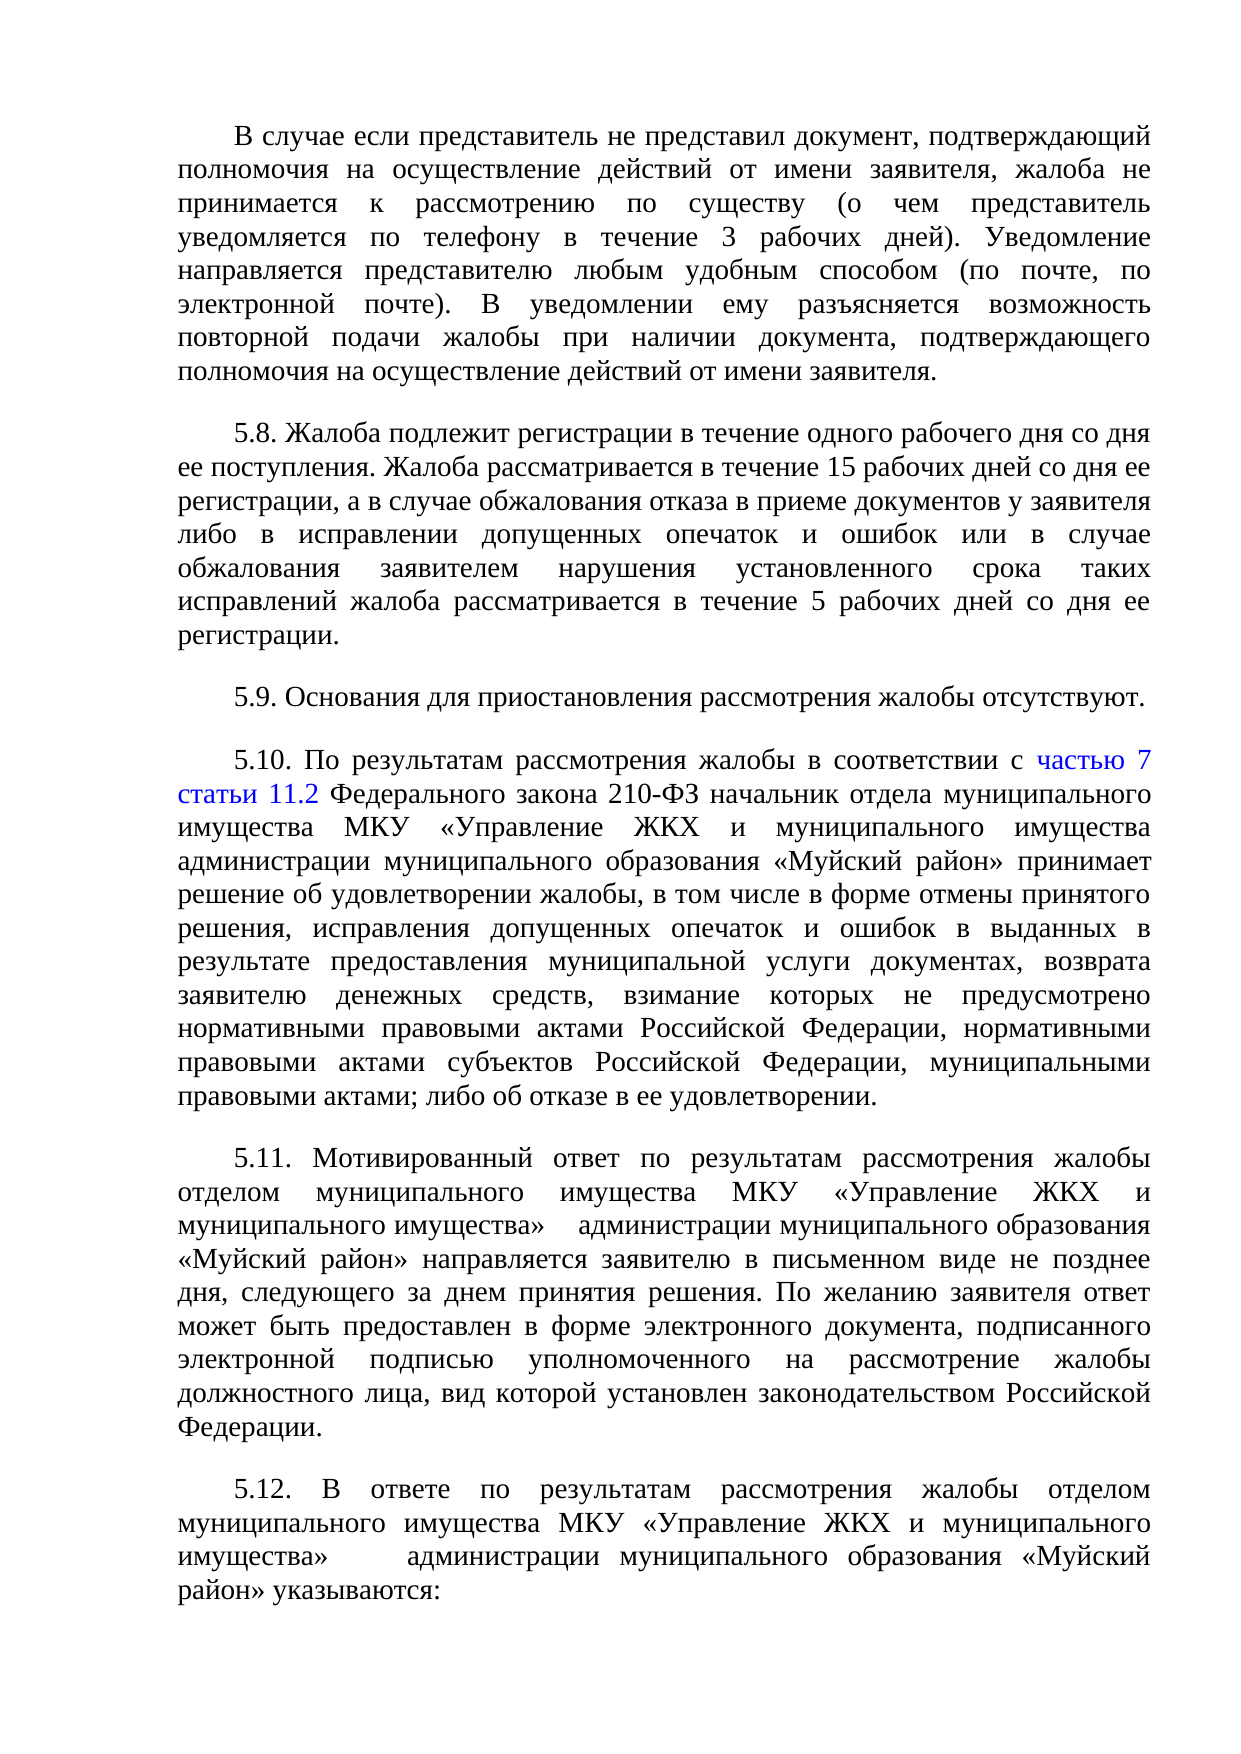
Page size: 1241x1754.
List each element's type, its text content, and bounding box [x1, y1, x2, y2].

text 5.9. Основания для приостановления рассмотрения жалобы отсутствуют. [177, 679, 1152, 713]
text 5.8. Жалоба подлежит регистрации в течение одного рабочего дня со дня ее поступления. Жалоба рассматривается в течение 15 рабочих дней со дня ее регистрации, а в случае обжалования отказа в приеме документов у заявителя либо в исправлении допущенных опечаток и ошибок или в случае обжалования заявителем нарушения установленного срока таких исправлений жалоба рассматривается в течение 5 рабочих дней со дня ее регистрации. [177, 416, 1152, 650]
text В случае если представитель не представил документ, подтверждающий полномочия на осуществление действий от имени заявителя, жалоба не принимается к рассмотрению по существу (о чем представитель уведомляется по телефону в течение 3 рабочих дней). Уведомление направляется представителю любым удобным способом (по почте, по электронной почте). В уведомлении ему разъясняется возможность повторной подачи жалобы при наличии документа, подтверждающего полномочия на осуществление действий от имени заявителя. [177, 118, 1152, 386]
text 5.11. Мотивированный ответ по результатам рассмотрения жалобы отделом муниципального имущества МКУ «Управление ЖКХ и муниципального имущества» администрации муниципального образования «Муйский район» направляется заявителю в письменном виде не позднее дня, следующего за днем принятия решения. По желанию заявителя ответ может быть предоставлен в форме электронного документа, подписанного электронной подписью уполномоченного на рассмотрение жалобы должностного лица, вид которой установлен законодательством Российской Федерации. [177, 1140, 1152, 1442]
text 5.10. По результатам рассмотрения жалобы в соответствии с частью 7 статьи 11.2 Федерального закона 210-ФЗ начальник отдела муниципального имущества МКУ «Управление ЖКХ и муниципального имущества администрации муниципального образования «Муйский район» принимает решение об удовлетворении жалобы, в том числе в форме отмены принятого решения, исправления допущенных опечаток и ошибок в выданных в результате предоставления муниципальной услуги документах, возврата заявителю денежных средств, взимание которых не предусмотрено нормативными правовыми актами Российской Федерации, нормативными правовыми актами субъектов Российской Федерации, муниципальными правовыми актами; либо об отказе в ее удовлетворении. [177, 742, 1152, 1111]
text 5.12. В ответе по результатам рассмотрения жалобы отделом муниципального имущества МКУ «Управление ЖКХ и муниципального имущества» администрации муниципального образования «Муйский район» указываются: [177, 1471, 1152, 1606]
